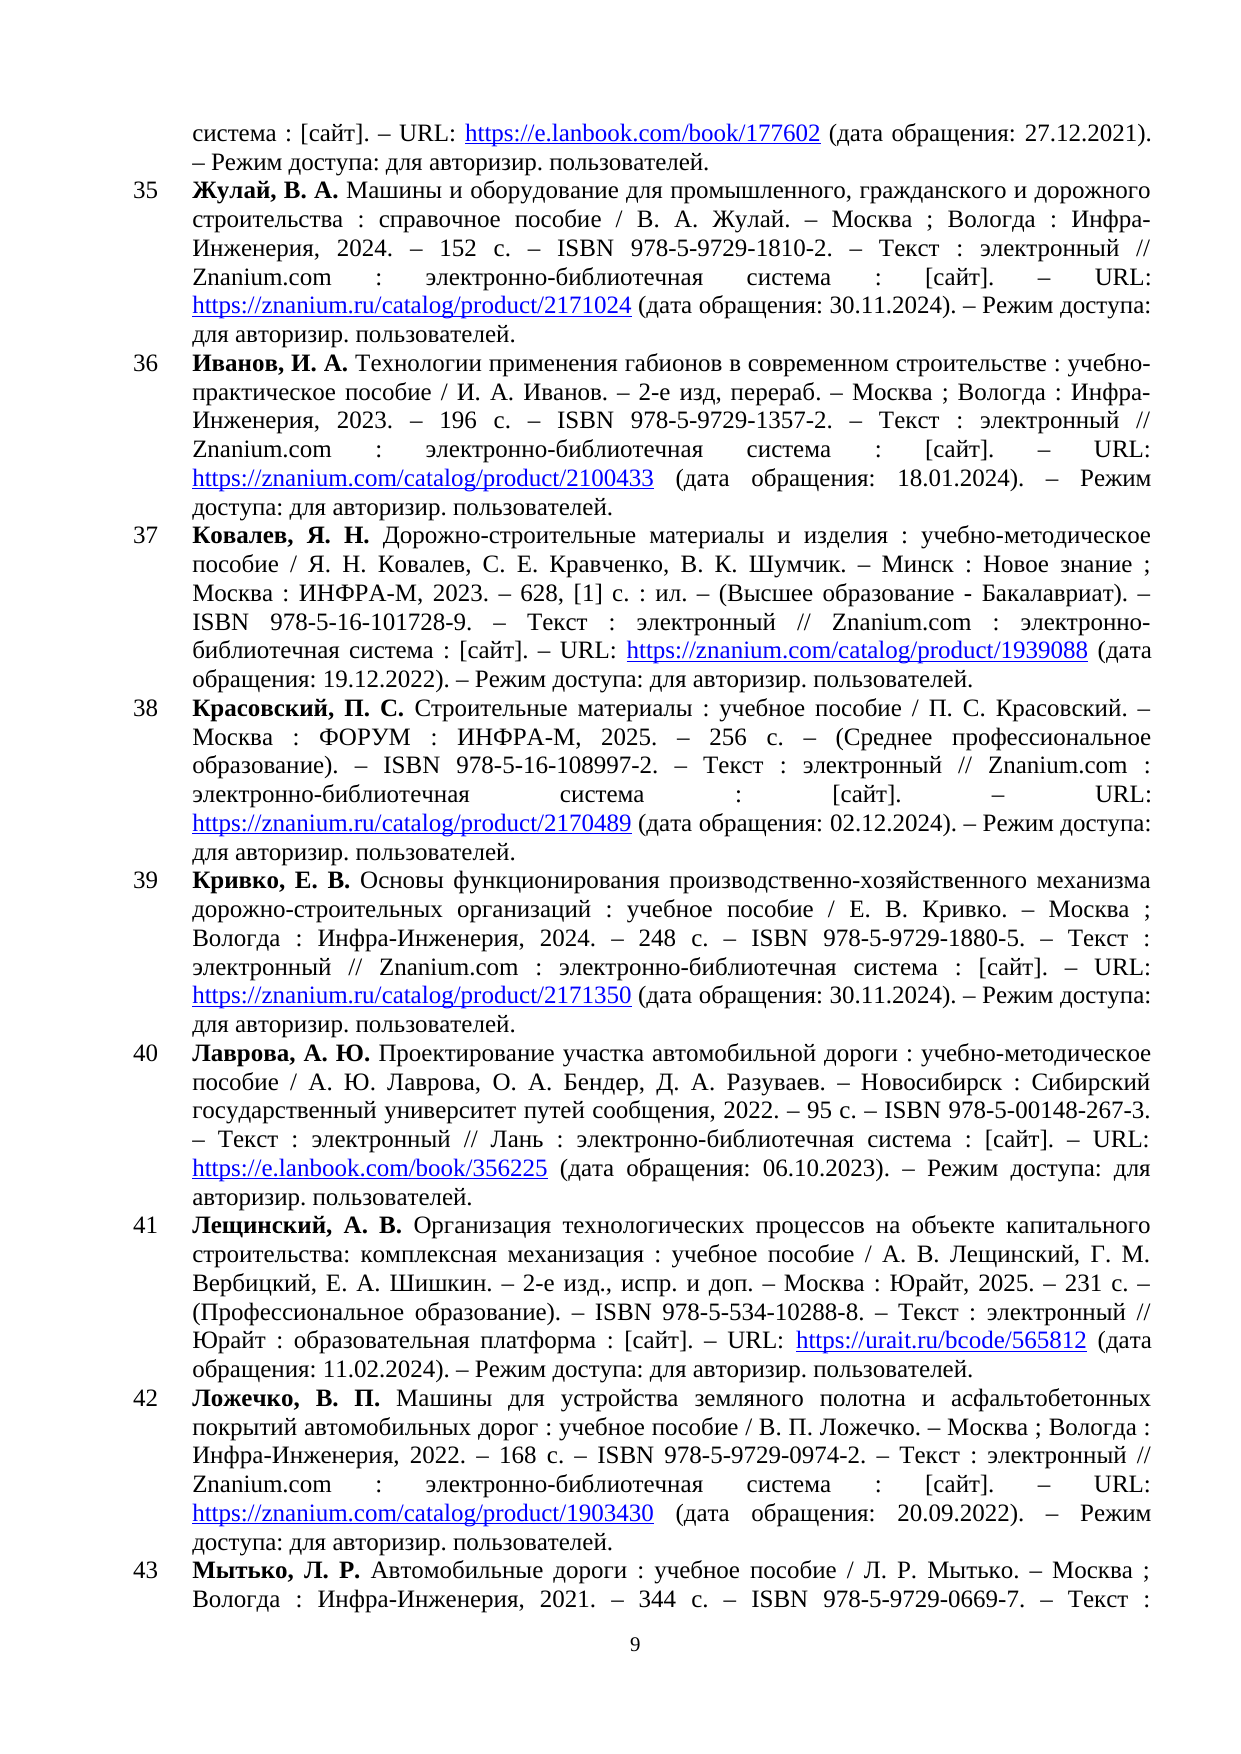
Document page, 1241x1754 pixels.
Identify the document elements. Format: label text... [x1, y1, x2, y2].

list Иванов, И. А. Технологии применения габионов в современном строительстве : учебно-практическое пособие / И. А. Иванов. – 2-е изд, перераб. – Москва ; Вологда : Инфра-Инженерия, 2023. – 196 с. – ISBN 978-5-9729-1357-2. – Текст : электронный // Znanium.com : электронно-библиотечная система : [сайт]. – URL: https://znanium.com/catalog/product/2100433 (дата обращения: 18.01.2024). – Режим доступа: для авторизир. пользователей. [133, 348, 1152, 521]
list Кривко, Е. В. Основы функционирования производственно-хозяйственного механизма дорожно-строительных организаций : учебное пособие / Е. В. Кривко. – Москва ; Вологда : Инфра-Инженерия, 2024. – 248 с. – ISBN 978-5-9729-1880-5. – Текст : электронный // Znanium.com : электронно-библиотечная система : [сайт]. – URL: https://znanium.ru/catalog/product/2171350 (дата обращения: 30.11.2024). – Режим доступа: для авторизир. пользователей. [133, 866, 1152, 1038]
list Жулай, В. А. Машины и оборудование для промышленного, гражданского и дорожного строительства : справочное пособие / В. А. Жулай. – Москва ; Вологда : Инфра-Инженерия, 2024. – 152 с. – ISBN 978-5-9729-1810-2. – Текст : электронный // Znanium.com : электронно-библиотечная система : [сайт]. – URL: https://znanium.ru/catalog/product/2171024 (дата обращения: 30.11.2024). – Режим доступа: для авторизир. пользователей. [133, 176, 1152, 348]
list Ковалев, Я. Н. Дорожно-строительные материалы и изделия : учебно-методическое пособие / Я. Н. Ковалев, С. Е. Кравченко, В. К. Шумчик. – Минск : Новое знание ; Москва : ИНФРА-М, 2023. – 628, [1] с. : ил. – (Высшее образование - Бакалавриат). – ISBN 978-5-16-101728-9. – Текст : электронный // Znanium.com : электронно-библиотечная система : [сайт]. – URL: https://znanium.com/catalog/product/1939088 (дата обращения: 19.12.2022). – Режим доступа: для авторизир. пользователей. [133, 521, 1152, 693]
list Лещинский, А. В. Организация технологических процессов на объекте капитального строительства: комплексная механизация : учебное пособие / А. В. Лещинский, Г. М. Вербицкий, Е. А. Шишкин. – 2-е изд., испр. и доп. – Москва : Юрайт, 2025. – 231 с. – (Профессиональное образование). – ISBN 978-5-534-10288-8. – Текст : электронный // Юрайт : образовательная платформа : [сайт]. – URL: https://urait.ru/bcode/565812 (дата обращения: 11.02.2024). – Режим доступа: для авторизир. пользователей. [133, 1211, 1152, 1383]
list Красовский, П. С. Строительные материалы : учебное пособие / П. С. Красовский. – Москва : ФОРУМ : ИНФРА-М, 2025. – 256 с. – (Среднее профессиональное образование). – ISBN 978-5-16-108997-2. – Текст : электронный // Znanium.com : электронно-библиотечная система : [сайт]. – URL: https://znanium.ru/catalog/product/2170489 (дата обращения: 02.12.2024). – Режим доступа: для авторизир. пользователей. [133, 693, 1152, 866]
list Лаврова, А. Ю. Проектирование участка автомобильной дороги : учебно-методическое пособие / А. Ю. Лаврова, О. А. Бендер, Д. А. Разуваев. – Новосибирск : Сибирский государственный университет путей сообщения, 2022. – 95 с. – ISBN 978-5-00148-267-3. – Текст : электронный // Лань : электронно-библиотечная система : [сайт]. – URL: https://e.lanbook.com/book/356225 (дата обращения: 06.10.2023). – Режим доступа: для авторизир. пользователей. [133, 1038, 1152, 1211]
list Ложечко, В. П. Машины для устройства земляного полотна и асфальтобетонных покрытий автомобильных дорог : учебное пособие / В. П. Ложечко. – Москва ; Вологда : Инфра-Инженерия, 2022. – 168 с. – ISBN 978-5-9729-0974-2. – Текст : электронный // Znanium.com : электронно-библиотечная система : [сайт]. – URL: https://znanium.com/catalog/product/1903430 (дата обращения: 20.09.2022). – Режим доступа: для авторизир. пользователей. [133, 1383, 1152, 1556]
